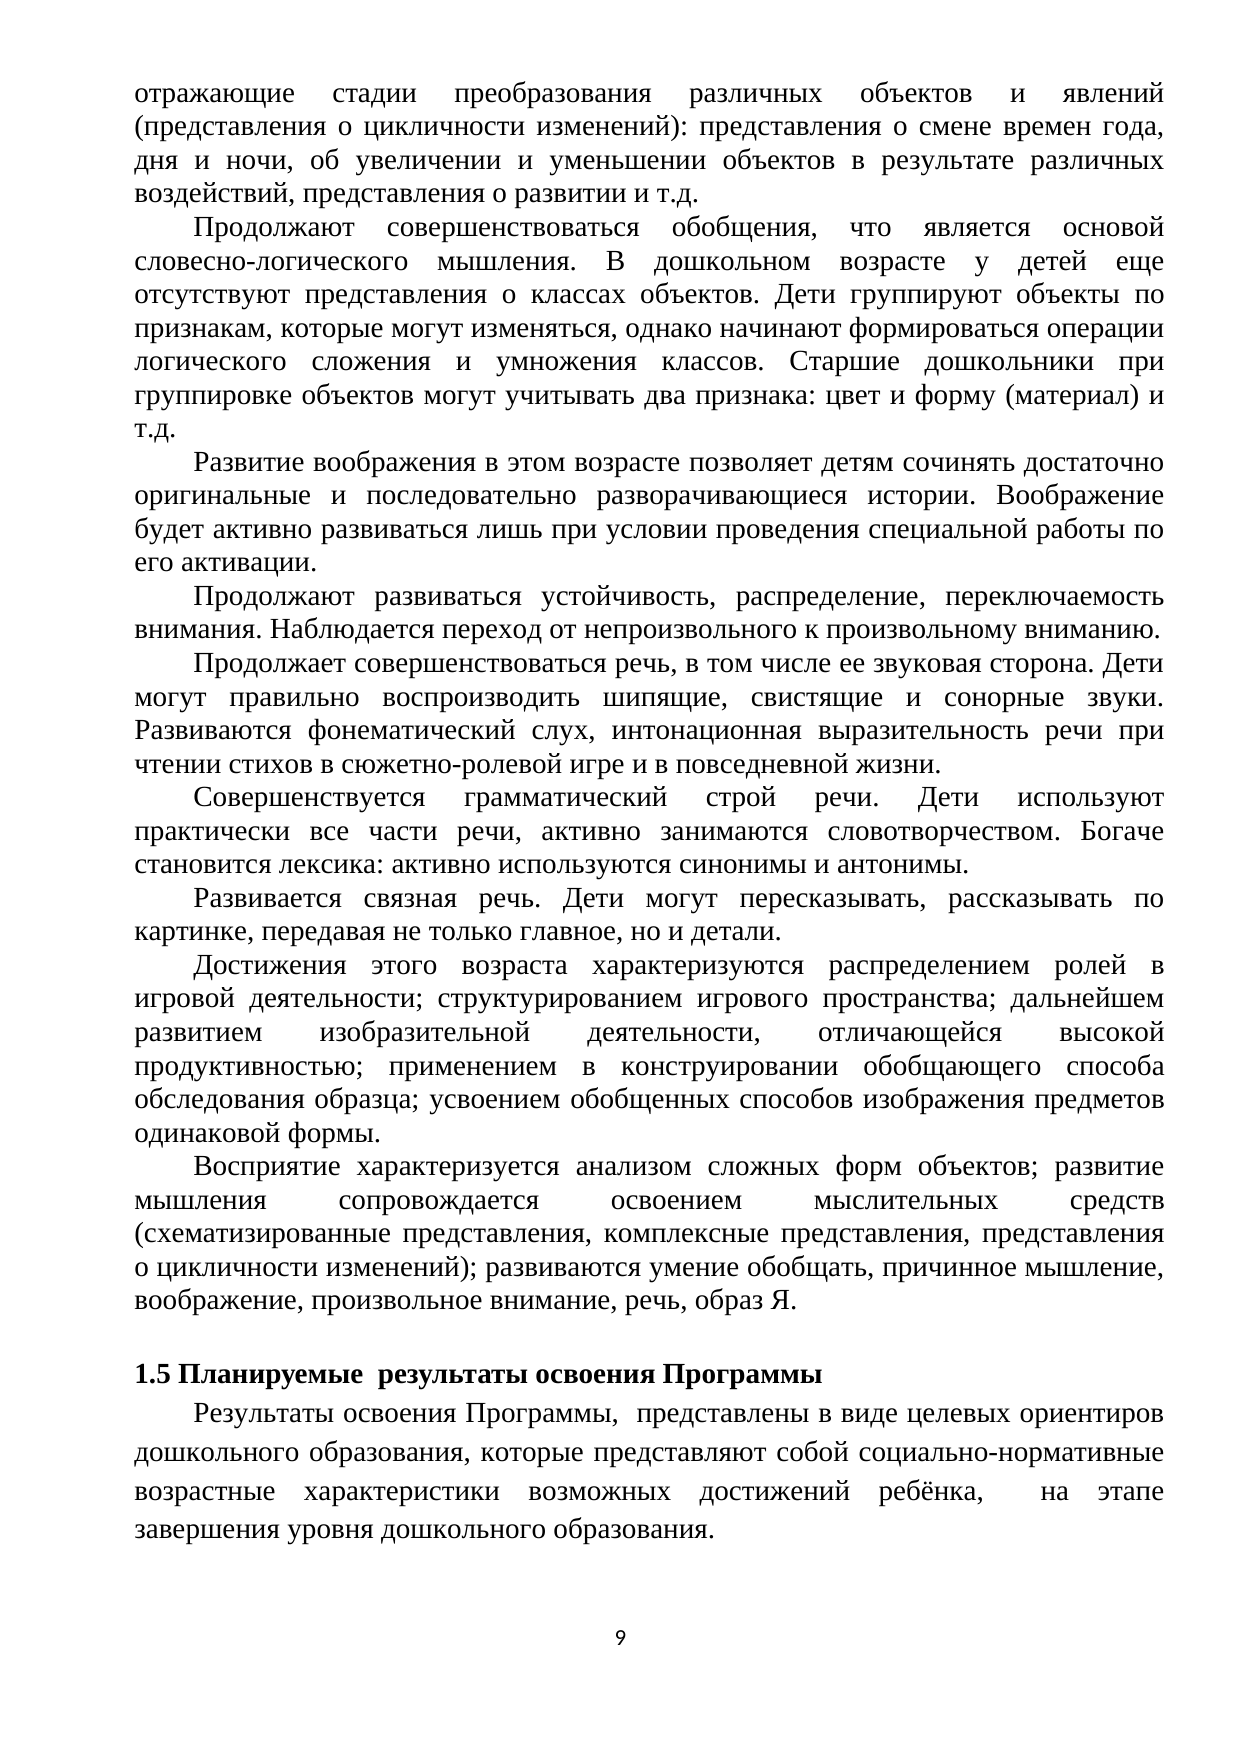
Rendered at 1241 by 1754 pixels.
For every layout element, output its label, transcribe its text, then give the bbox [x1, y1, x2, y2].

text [134, 75, 1165, 209]
text Достижения этого возраста характеризуются распределением ролей в игровой деятельности; структурированием игрового пространства; дальнейшем развитием изобразительной деятельности, отличающейся высокой продуктивностью; применением в конструировании обобщающего способа обследования образца; усвоением обобщенных способов изображения предметов одинаковой формы. [134, 947, 1165, 1148]
subtitle 1.5 Планируемые результаты освоения Программы [134, 1356, 1165, 1389]
text Продолжает совершенствоваться речь, в том числе ее звуковая сторона. Дети могут правильно воспроизводить шипящие, свистящие и сонорные звуки. Развиваются фонематический слух, интонационная выразительность речи при чтении стихов в сюжетно-ролевой игре и в повседневной жизни. [134, 645, 1165, 779]
text Продолжают развиваться устойчивость, распределение, переключаемость внимания. Наблюдается переход от непроизвольного к произвольному вниманию. [134, 578, 1165, 645]
text Восприятие характеризуется анализом сложных форм объектов; развитие мышления сопровождается освоением мыслительных средств (схематизированные представления, комплексные представления, представления о цикличности изменений); развиваются умение обобщать, причинное мышление, воображение, произвольное внимание, речь, образ Я. [134, 1148, 1165, 1316]
text Развивается связная речь. Дети могут пересказывать, рассказывать по картинке, передавая не только главное, но и детали. [134, 880, 1165, 947]
text Результаты освоения Программы, представлены в виде целевых ориентиров дошкольного образования, которые представляют собой социально-нормативные возрастные характеристики возможных достижений ребёнка, на этапе завершения уровня дошкольного образования. [134, 1396, 1165, 1545]
text Продолжают совершенствоваться обобщения, что является основой словесно-логического мышления. В дошкольном возрасте у детей еще отсутствуют представления о классах объектов. Дети группируют объекты по признакам, которые могут изменяться, однако начинают формироваться операции логического сложения и умножения классов. Старшие дошкольники при группировке объектов могут учитывать два признака: цвет и форму (материал) и т.д. [134, 209, 1165, 444]
text Совершенствуется грамматический строй речи. Дети используют практически все части речи, активно занимаются словотворчеством. Богаче становится лексика: активно используются синонимы и антонимы. [134, 779, 1165, 880]
text Развитие воображения в этом возрасте позволяет детям сочинять достаточно оригинальные и последовательно разворачивающиеся истории. Воображение будет активно развиваться лишь при условии проведения специальной работы по его активации. [134, 444, 1165, 578]
